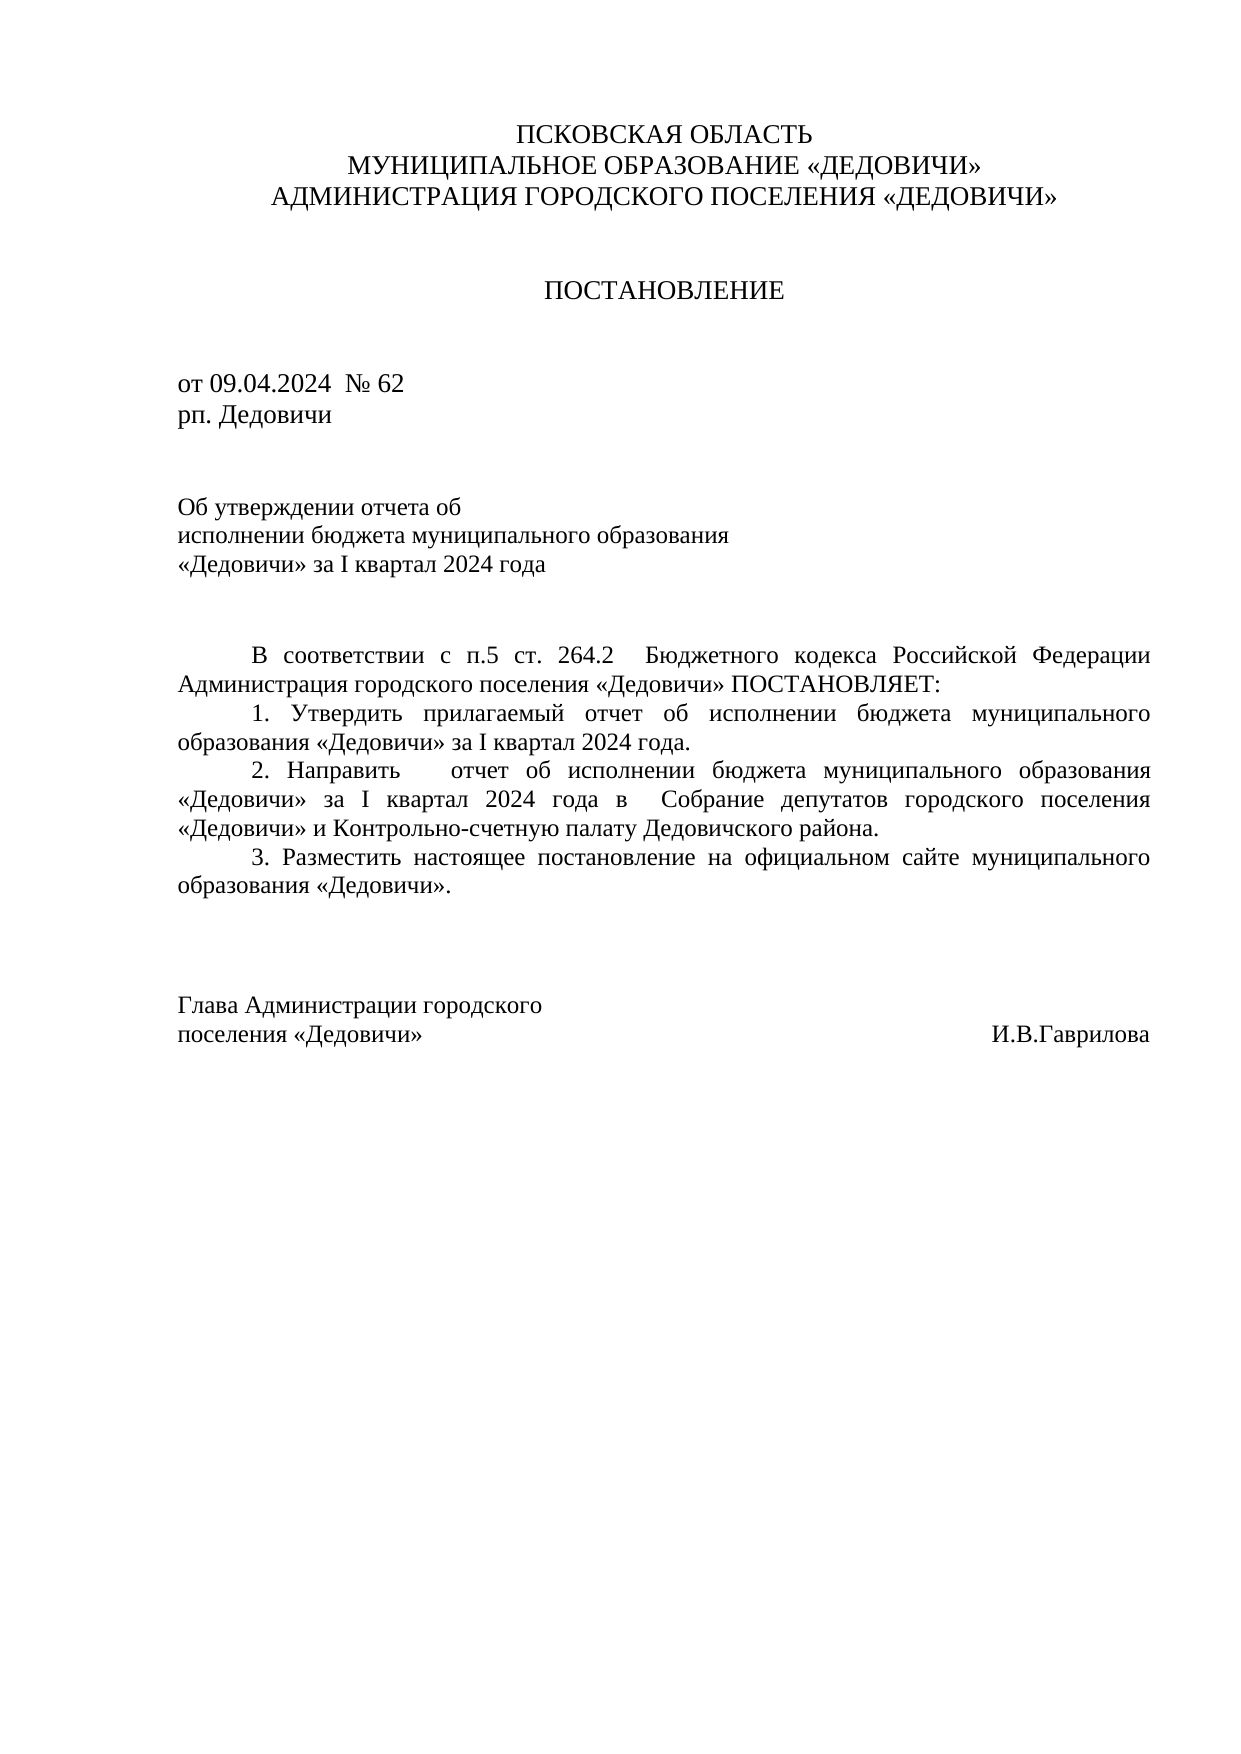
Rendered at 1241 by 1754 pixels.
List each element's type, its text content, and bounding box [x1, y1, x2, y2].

text Глава Администрации городского [177, 990, 1152, 1019]
text от 09.04.2024 № 62 [177, 367, 1152, 398]
text АДМИНИСТРАЦИЯ ГОРОДСКОГО ПОСЕЛЕНИЯ «ДЕДОВИЧИ» [177, 180, 1152, 212]
text Об утверждении отчета об [177, 492, 1152, 521]
text 2. Направить отчет об исполнении бюджета муниципального образования «Дедовичи» за I квартал 2024 года в Собрание депутатов городского поселения «Дедовичи» и Контрольно-счетную палату Дедовичского района. [177, 755, 1152, 842]
text исполнении бюджета муниципального образования [177, 521, 1152, 549]
text 3. Разместить настоящее постановление на официальном сайте муниципального образования «Дедовичи». [177, 842, 1152, 899]
text ПОСТАНОВЛЕНИЕ [177, 274, 1152, 305]
text поселения «Дедовичи» И.В.Гаврилова [177, 1019, 1152, 1048]
text В соответствии с п.5 ст. 264.2 Бюджетного кодекса Российской Федерации Администрация городского поселения «Дедовичи» ПОСТАНОВЛЯЕТ: [177, 640, 1152, 698]
text ПСКОВСКАЯ ОБЛАСТЬ [177, 118, 1152, 149]
text 1. Утвердить прилагаемый отчет об исполнении бюджета муниципального образования «Дедовичи» за I квартал 2024 года. [177, 698, 1152, 755]
text рп. Дедовичи [177, 398, 1152, 429]
text «Дедовичи» за I квартал 2024 года [177, 549, 1152, 578]
text МУНИЦИПАЛЬНОЕ ОБРАЗОВАНИЕ «ДЕДОВИЧИ» [177, 149, 1152, 180]
